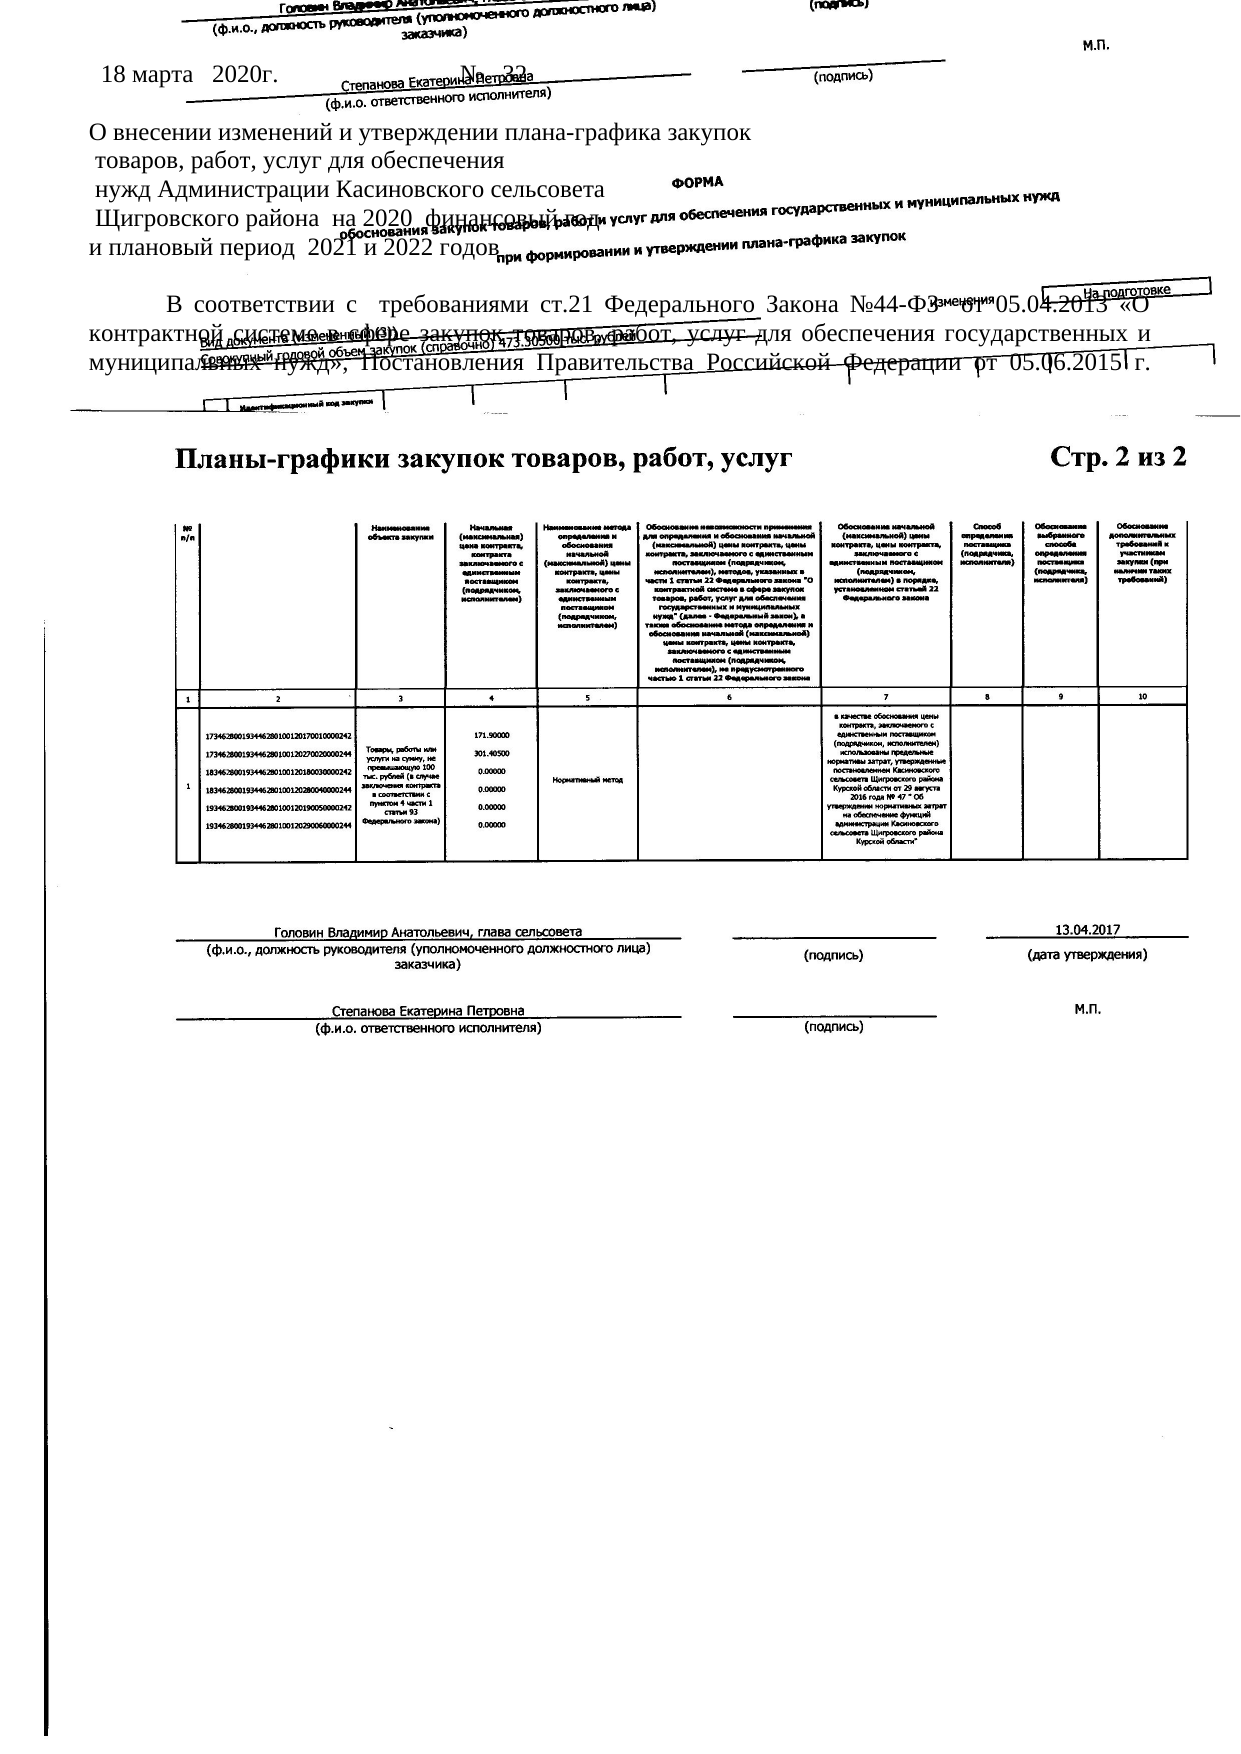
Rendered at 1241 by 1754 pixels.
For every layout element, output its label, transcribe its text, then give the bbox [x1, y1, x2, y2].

text и плановый период 2021 и 2022 годов [89, 232, 1152, 260]
text нужд Администрации Касиновского сельсовета [89, 174, 1152, 203]
text товаров, работ, услуг для обеспечения [89, 145, 1152, 174]
text Щигровского района на 2020 финансовый год [89, 203, 1152, 232]
text 18 марта 2020г. № 32 [44, 59, 1152, 88]
picture [44, 0, 1241, 1742]
text О внесении изменений и утверждении плана-графика закупок [89, 117, 1152, 145]
text В соответствии с требованиями ст.21 Федерального Закона №44-ФЗ от 05.04.2013 «О контрактной системе в сфере закупок товаров, работ, услуг для обеспечения государственных и муниципальных нужд», Постановления Правительства Российской Федерации от 05.06.2015 г. №554 «О требованиях к формированию, утверждению и ведению плана-графика закупок, товаров, работ, услуг для обеспечения нужд субъекта Российской Федерации и муниципальных нужд, а также о требованиях к форме плана-графика закупок товаров, работ, услуг Администрация Касиновского сельсовета Щигровского района постановляет: [89, 289, 1152, 375]
